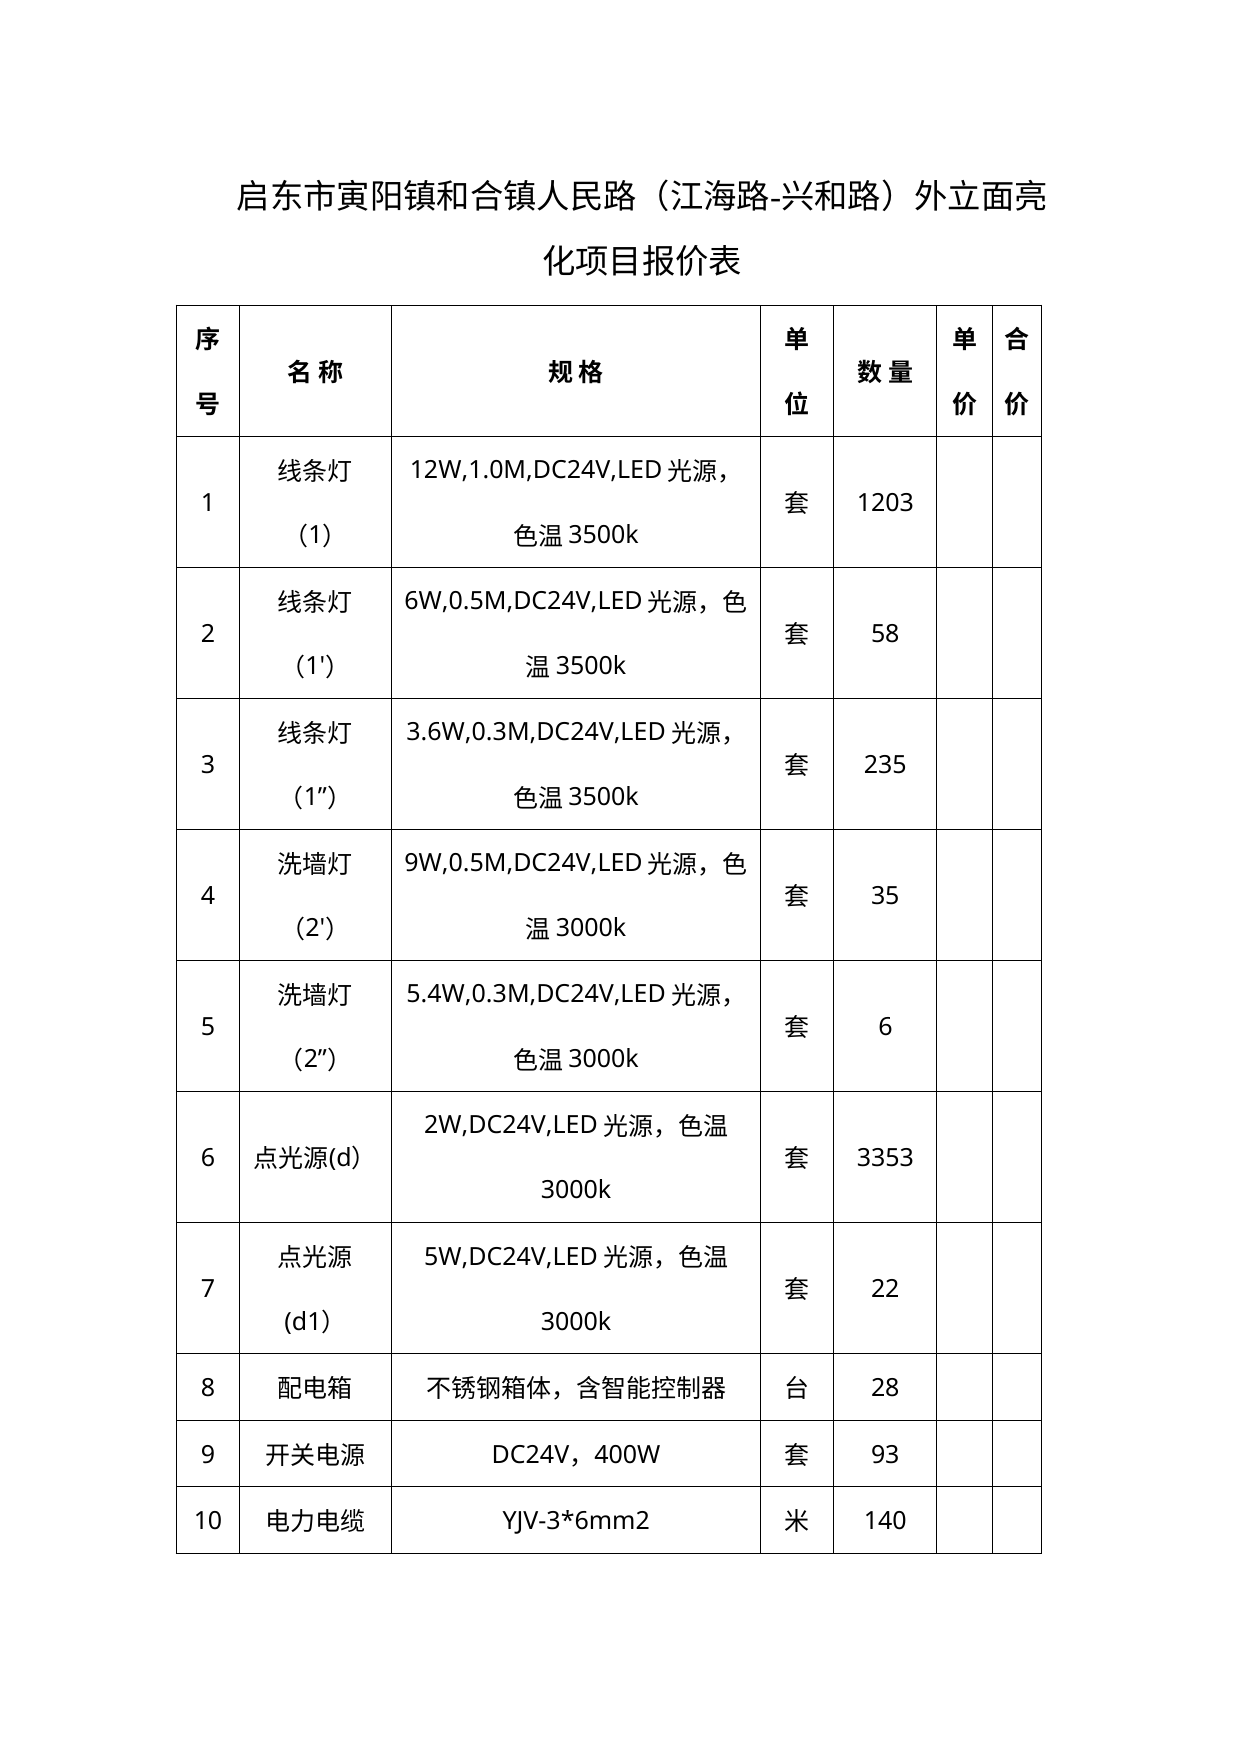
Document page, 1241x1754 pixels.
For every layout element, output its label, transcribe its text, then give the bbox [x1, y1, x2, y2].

table_cell 不锈钢箱体，含智能控制器 [392, 1354, 760, 1419]
table_cell 3.6W,0.3M,DC24V,LED光源，色温3500k [392, 699, 760, 829]
table_header 序号 [177, 306, 239, 436]
table_cell [993, 830, 1041, 960]
table_cell 93 [834, 1421, 936, 1486]
table_cell 12W,1.0M,DC24V,LED光源，色温3500k [392, 437, 760, 567]
table_cell 线条灯（1'） [240, 568, 391, 698]
table_cell 9W,0.5M,DC24V,LED光源，色温3000k [392, 830, 760, 960]
table_cell 套 [761, 568, 833, 698]
table_cell 22 [834, 1223, 936, 1353]
table_cell 套 [761, 699, 833, 829]
table_cell 8 [177, 1354, 239, 1419]
table_cell [937, 699, 992, 829]
table_cell 配电箱 [240, 1354, 391, 1419]
table_cell [993, 568, 1041, 698]
table_cell [993, 1487, 1041, 1553]
table_header 单价 [937, 306, 992, 436]
table_cell [937, 568, 992, 698]
text 启东市寅阳镇和合镇人民路（江海路-兴和路）外立面亮化项目报价表 [231, 162, 1053, 292]
table_cell 2 [177, 568, 239, 698]
table_cell [993, 1092, 1041, 1222]
table_cell 套 [761, 1092, 833, 1222]
table_cell [993, 699, 1041, 829]
table_cell 140 [834, 1487, 936, 1553]
table_cell YJV-3*6mm2 [392, 1487, 760, 1553]
table_cell 28 [834, 1354, 936, 1419]
table_cell 开关电源 [240, 1421, 391, 1486]
table_cell 1203 [834, 437, 936, 567]
table_cell 电力电缆 [240, 1487, 391, 1553]
table_cell 洗墙灯（2”） [240, 961, 391, 1091]
table_cell 线条灯（1） [240, 437, 391, 567]
table_cell [937, 437, 992, 567]
table_cell 7 [177, 1223, 239, 1353]
table_cell 2W,DC24V,LED光源，色温3000k [392, 1092, 760, 1222]
table_header 名 称 [240, 306, 391, 436]
table_cell 4 [177, 830, 239, 960]
table_cell [937, 1421, 992, 1486]
table_cell 线条灯（1”） [240, 699, 391, 829]
table_cell 点光源(d1） [240, 1223, 391, 1353]
table_header 数 量 [834, 306, 936, 436]
table_cell 套 [761, 437, 833, 567]
table_cell 点光源(d） [240, 1092, 391, 1222]
table_cell 洗墙灯（2'） [240, 830, 391, 960]
table_cell [993, 1223, 1041, 1353]
table_header 单 位 [761, 306, 833, 436]
table_cell [993, 437, 1041, 567]
table_cell 6 [834, 961, 936, 1091]
table_cell 5 [177, 961, 239, 1091]
table_cell 5W,DC24V,LED光源，色温3000k [392, 1223, 760, 1353]
table_header 合价 [993, 306, 1041, 436]
table_cell [993, 1421, 1041, 1486]
table_cell 6W,0.5M,DC24V,LED光源，色温3500k [392, 568, 760, 698]
table_cell [937, 961, 992, 1091]
table_cell 235 [834, 699, 936, 829]
table_cell 9 [177, 1421, 239, 1486]
table_cell 1 [177, 437, 239, 567]
table_cell 套 [761, 961, 833, 1091]
table_cell [993, 961, 1041, 1091]
table_cell 10 [177, 1487, 239, 1553]
table_cell 3353 [834, 1092, 936, 1222]
table_cell [937, 1487, 992, 1553]
table_cell DC24V，400W [392, 1421, 760, 1486]
table_cell [937, 1092, 992, 1222]
table_cell 套 [761, 830, 833, 960]
table_cell 5.4W,0.3M,DC24V,LED光源，色温3000k [392, 961, 760, 1091]
table_cell [993, 1354, 1041, 1419]
table_cell 3 [177, 699, 239, 829]
table_cell 6 [177, 1092, 239, 1222]
table_cell [937, 830, 992, 960]
table_cell 套 [761, 1223, 833, 1353]
table_cell 米 [761, 1487, 833, 1553]
table_cell 台 [761, 1354, 833, 1419]
table_cell [937, 1354, 992, 1419]
table_cell 套 [761, 1421, 833, 1486]
table_cell [937, 1223, 992, 1353]
table_cell 35 [834, 830, 936, 960]
table_header 规 格 [392, 306, 760, 436]
table_cell 58 [834, 568, 936, 698]
